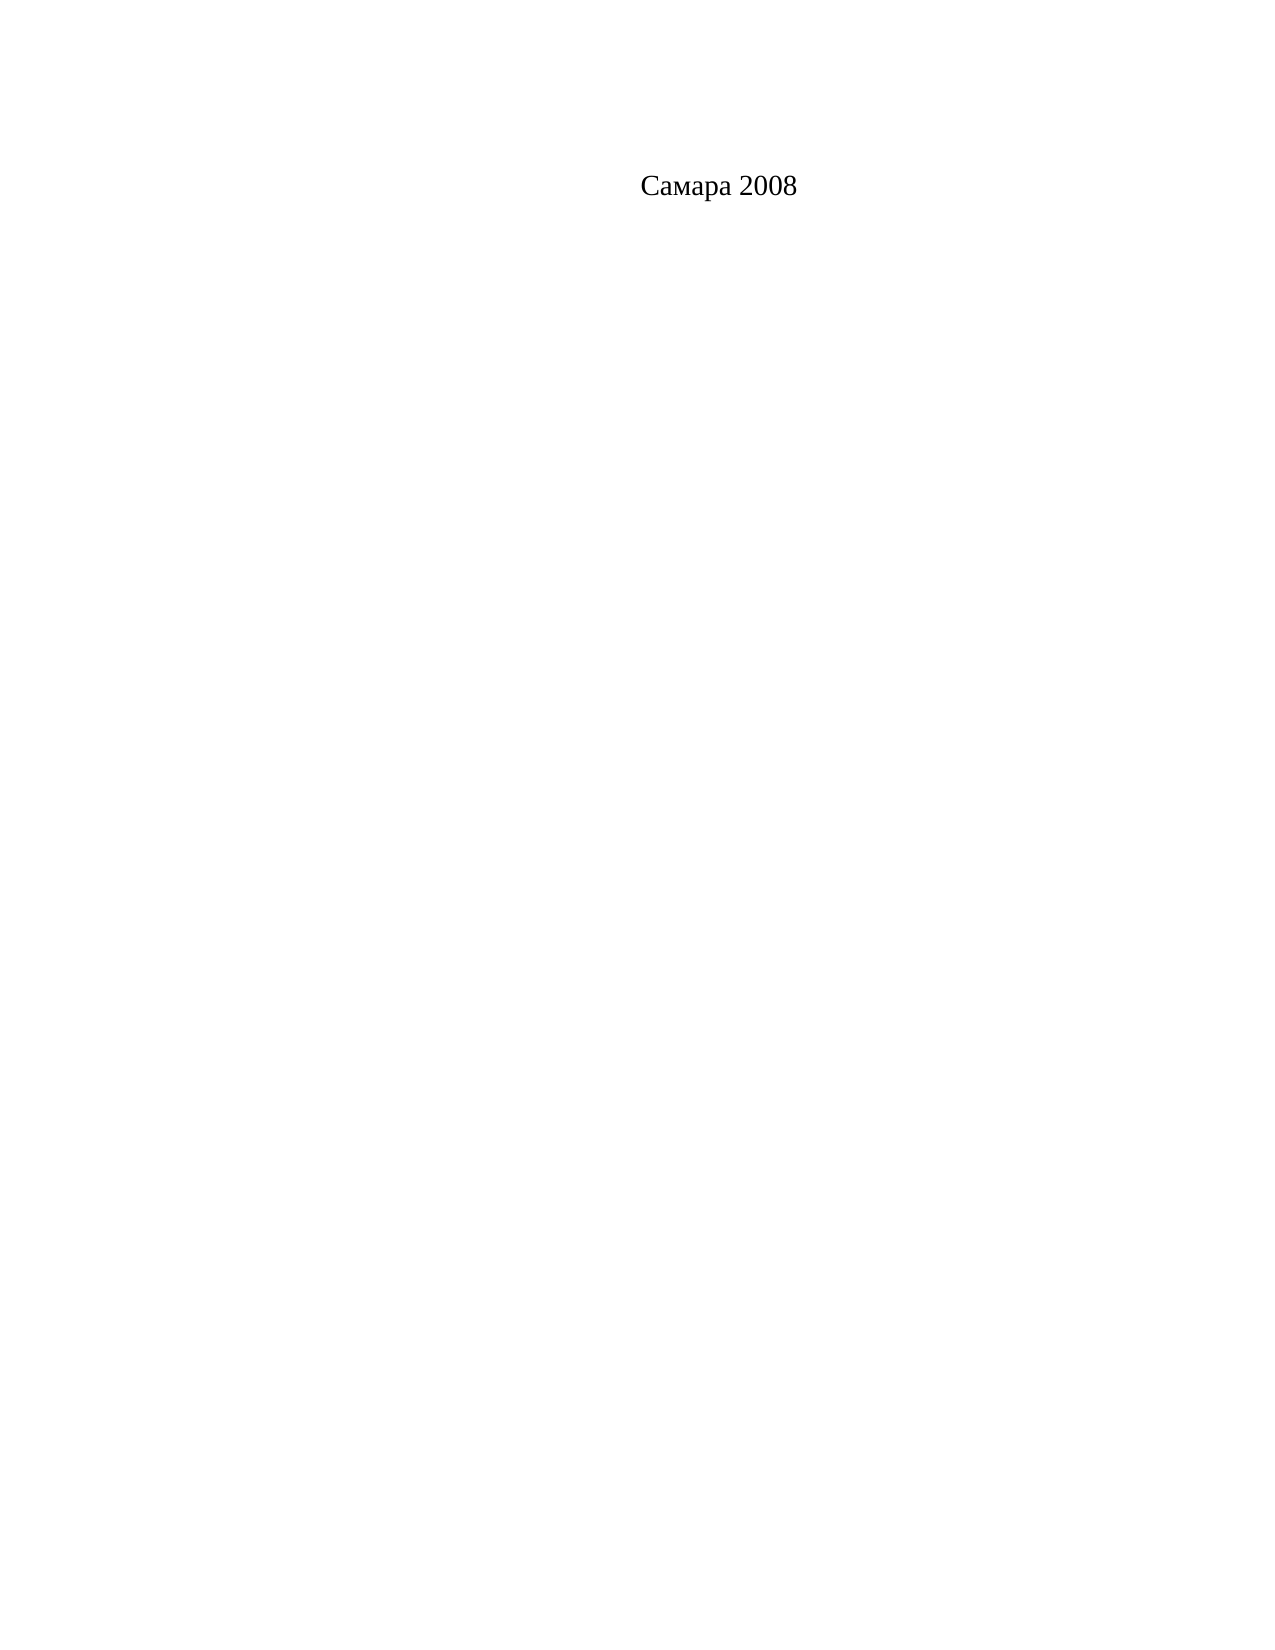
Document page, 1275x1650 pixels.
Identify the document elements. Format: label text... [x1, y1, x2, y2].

text Самара 2008 [177, 168, 1186, 202]
